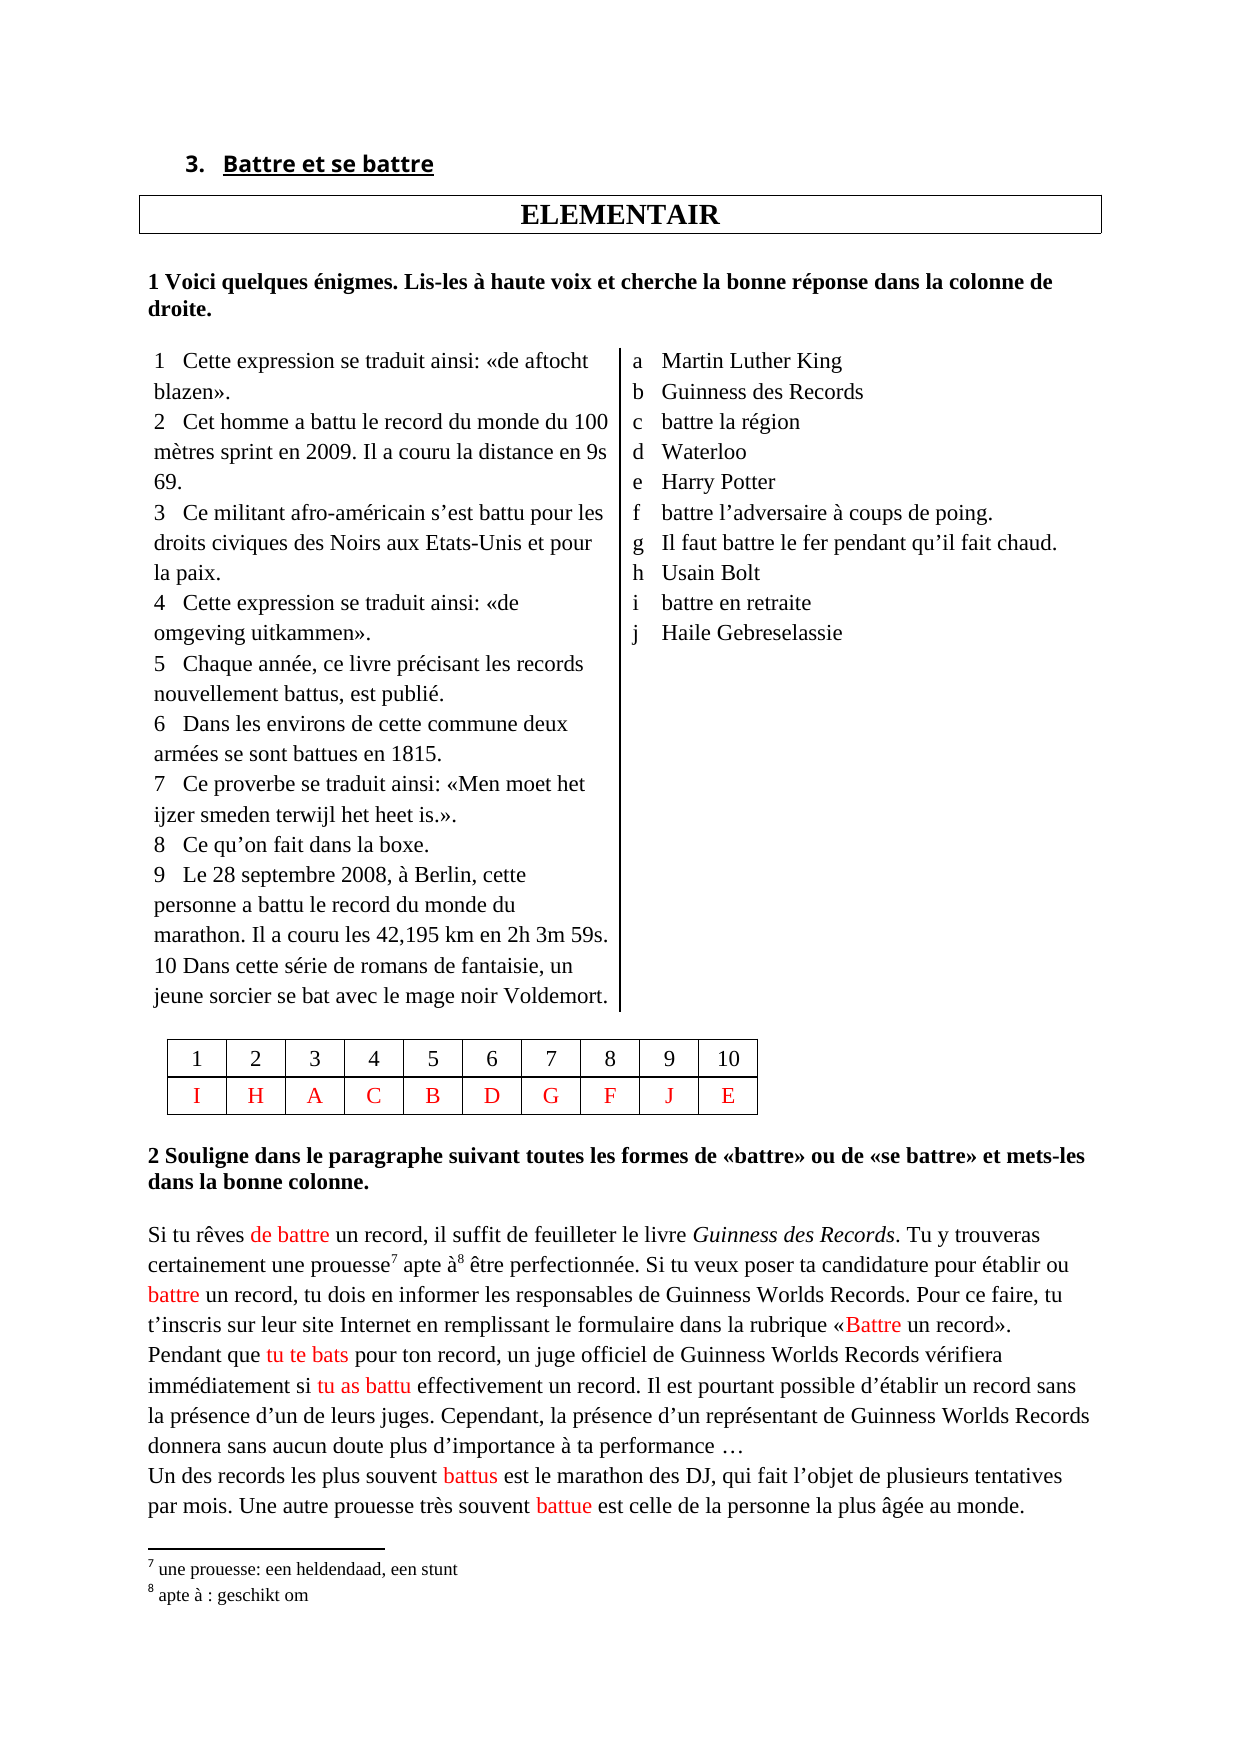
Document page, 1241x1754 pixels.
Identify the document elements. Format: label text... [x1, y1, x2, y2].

table_cell B [404, 1078, 462, 1114]
text 1 Voici quelques énigmes. Lis-les à haute voix et cherche la bonne réponse dans la colonne de droite. [148, 268, 1093, 321]
table_cell E [699, 1078, 757, 1114]
table_cell G [522, 1078, 580, 1114]
table_header 4 [345, 1040, 403, 1076]
table_cell A [286, 1078, 344, 1114]
table_cell C [345, 1078, 403, 1114]
table_cell F [581, 1078, 639, 1114]
table_header 8 [581, 1040, 639, 1076]
table_header 6 [463, 1040, 521, 1076]
list Battre et se battre [185, 148, 1093, 179]
text Si tu rêves de battre un record, il suffit de feuilleter le livre Guinness des Records. Tu y trouveras certainement une prouesse apte à être perfectionnée. Si tu veux poser ta candidature pour établir ou battre un record, tu dois en informer les responsables de Guinness Worlds Records. Pour ce faire, tu t’inscris sur leur site Internet en remplissant le formulaire dans la rubrique «Battre un record». [148, 1221, 1093, 1338]
text 2 Souligne dans le paragraphe suivant toutes les formes de «battre» ou de «se battre» et mets-les dans la bonne colonne. [148, 1142, 1093, 1194]
table_header 1 [168, 1040, 226, 1076]
table_header 7 [522, 1040, 580, 1076]
text ELEMENTAIR [140, 196, 1101, 233]
text Pendant que tu te bats pour ton record, un juge officiel de Guinness Worlds Records vérifiera immédiatement si tu as battu effectivement un record. Il est pourtant possible d’établir un record sans la présence d’un de leurs juges. Cependant, la présence d’un représentant de Guinness Worlds Records donnera sans aucun doute plus d’importance à ta performance … [148, 1342, 1093, 1458]
table_cell J [640, 1078, 698, 1114]
table_header 5 [404, 1040, 462, 1076]
table_cell D [463, 1078, 521, 1114]
table_cell I [168, 1078, 226, 1114]
table_header a Martin Luther King b Guinness des Records c battre la région d Waterloo e Harry Potter f battre l’adversaire à coups de poing. g Il faut battre le fer pendant qu’il fait chaud. h Usain Bolt i battre en retraite j Haile Gebreselassie [621, 348, 1099, 1012]
table_cell H [227, 1078, 285, 1114]
text Un des records les plus souvent battus est le marathon des DJ, qui fait l’objet de plusieurs tentatives par mois. Une autre prouesse très souvent battue est celle de la personne la plus âgée au monde. [148, 1462, 1093, 1519]
table_header 2 [227, 1040, 285, 1076]
table_header 1 Cette expression se traduit ainsi: «de aftocht blazen». 2 Cet homme a battu le record du monde du 100 mètres sprint en 2009. Il a couru la distance en 9s 69. 3 Ce militant afro-américain s’est battu pour les droits civiques des Noirs aux Etats-Unis et pour la paix. 4 Cette expression se traduit ainsi: «de omgeving uitkammen». 5 Chaque année, ce livre précisant les records nouvellement battus, est publié. 6 Dans les environs de cette commune deux armées se sont battues en 1815. 7 Ce proverbe se traduit ainsi: «Men moet het ijzer smeden terwijl het heet is.». 8 Ce qu’on fait dans la boxe. 9 Le 28 septembre 2008, à Berlin, cette personne a battu le record du monde du marathon. Il a couru les 42,195 km en 2h 3m 59s. 10 Dans cette série de romans de fantaisie, un jeune sorcier se bat avec le mage noir Voldemort. [141, 348, 619, 1012]
table_header 3 [286, 1040, 344, 1076]
table_header 9 [640, 1040, 698, 1076]
table_header 10 [699, 1040, 757, 1076]
